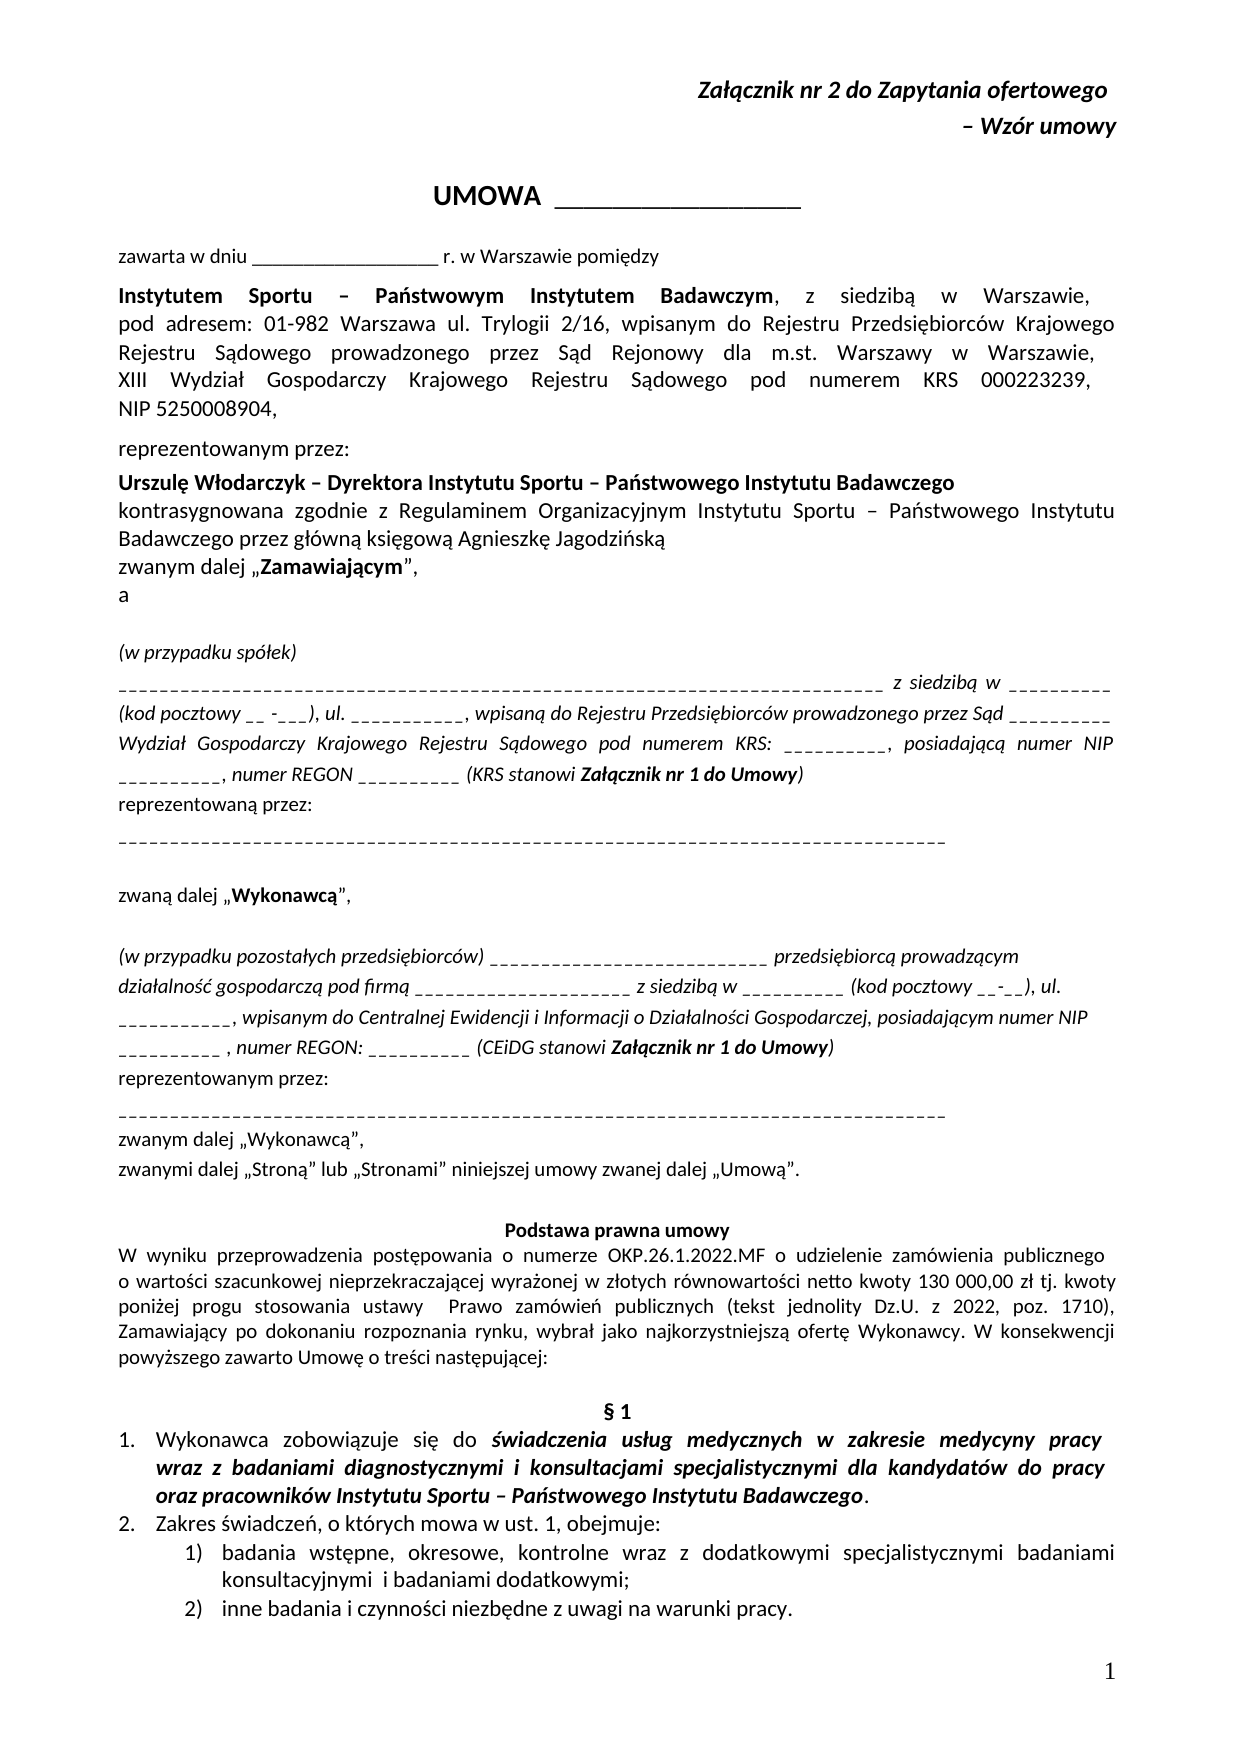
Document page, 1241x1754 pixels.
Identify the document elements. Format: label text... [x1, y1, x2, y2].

text zwanymi dalej „Stroną” lub „Stronami” niniejszej umowy zwanej dalej „Umową”. [118, 1156, 1116, 1182]
text zawarta w dniu __________________ r. w Warszawie pomiędzy [118, 244, 1116, 269]
text zwanym dalej „Zamawiającym”, [118, 552, 1116, 581]
text § 1 [118, 1397, 1116, 1426]
text ________________________________________________________________________________ [118, 822, 1116, 847]
text ________________________________________________________________________________ [118, 1095, 1116, 1121]
text Podstawa prawna umowy [118, 1217, 1116, 1242]
text __________________________________________________________________________ z siedzibą w __________ (kod pocztowy __ -___), ul. ___________, wpisaną do Rejestru Przedsiębiorców prowadzonego przez Sąd __________ Wydział Gospodarczy Krajowego Rejestru Sądowego pod numerem KRS: __________, posiadającą numer NIP __________, numer REGON __________ (KRS stanowi Załącznik nr 1 do Umowy) [118, 669, 1116, 786]
list inne badania i czynności niezbędne z uwagi na warunki pracy. [184, 1594, 1116, 1622]
text (w przypadku pozostałych przedsiębiorców) ___________________________ przedsiębiorcą prowadzącym działalność gospodarczą pod firmą _____________________ z siedzibą w __________ (kod pocztowy __-__), ul. ___________, wpisanym do Centralnej Ewidencji i Informacji o Działalności Gospodarczej, posiadającym numer NIP __________ , numer REGON: __________ (CEiDG stanowi Załącznik nr 1 do Umowy) [118, 943, 1116, 1060]
text reprezentowanym przez: [118, 1065, 1116, 1090]
text UMOWA _________________ [118, 177, 1116, 213]
text kontrasygnowana zgodnie z Regulaminem Organizacyjnym Instytutu Sportu – Państwowego Instytutu Badawczego przez główną księgową Agnieszkę Jagodzińską [118, 496, 1116, 552]
text zwanym dalej „Wykonawcą”, [118, 1126, 1116, 1151]
text (w przypadku spółek) [118, 639, 1116, 664]
list Wykonawca zobowiązuje się do świadczenia usług medycznych w zakresie medycyny pracy wraz z badaniami diagnostycznymi i konsultacjami specjalistycznymi dla kandydatów do pracy oraz pracowników Instytutu Sportu – Państwowego Instytutu Badawczego. [118, 1426, 1116, 1509]
text a [118, 581, 1116, 608]
text Urszulę Włodarczyk – Dyrektora Instytutu Sportu – Państwowego Instytutu Badawczego [118, 468, 1116, 496]
text Załącznik nr 2 do Zapytania ofertowego – Wzór umowy [162, 74, 1116, 141]
text W wyniku przeprowadzenia postępowania o numerze OKP.26.1.2022.MF o udzielenie zamówienia publicznego o wartości szacunkowej nieprzekraczającej wyrażonej w złotych równowartości netto kwoty 130 000,00 zł tj. kwoty poniżej progu stosowania ustawy Prawo zamówień publicznych (tekst jednolity Dz.U. z 2022, poz. 1710), Zamawiający po dokonaniu rozpoznania rynku, wybrał jako najkorzystniejszą ofertę Wykonawcy. W konsekwencji powyższego zawarto Umowę o treści następującej: [118, 1242, 1116, 1369]
list badania wstępne, okresowe, kontrolne wraz z dodatkowymi specjalistycznymi badaniami konsultacyjnymi i badaniami dodatkowymi; [184, 1538, 1116, 1594]
text zwaną dalej „Wykonawcą”, [118, 882, 1116, 908]
text reprezentowanym przez: [118, 434, 1116, 462]
list Zakres świadczeń, o których mowa w ust. 1, obejmuje: [118, 1509, 1116, 1538]
text reprezentowaną przez: [118, 791, 1116, 817]
text Instytutem Sportu – Państwowym Instytutem Badawczym, z siedzibą w Warszawie, pod adresem: 01-982 Warszawa ul. Trylogii 2/16, wpisanym do Rejestru Przedsiębiorców Krajowego Rejestru Sądowego prowadzonego przez Sąd Rejonowy dla m.st. Warszawy w Warszawie, XIII Wydział Gospodarczy Krajowego Rejestru Sądowego pod numerem KRS 000223239, NIP 5250008904, [118, 282, 1116, 422]
